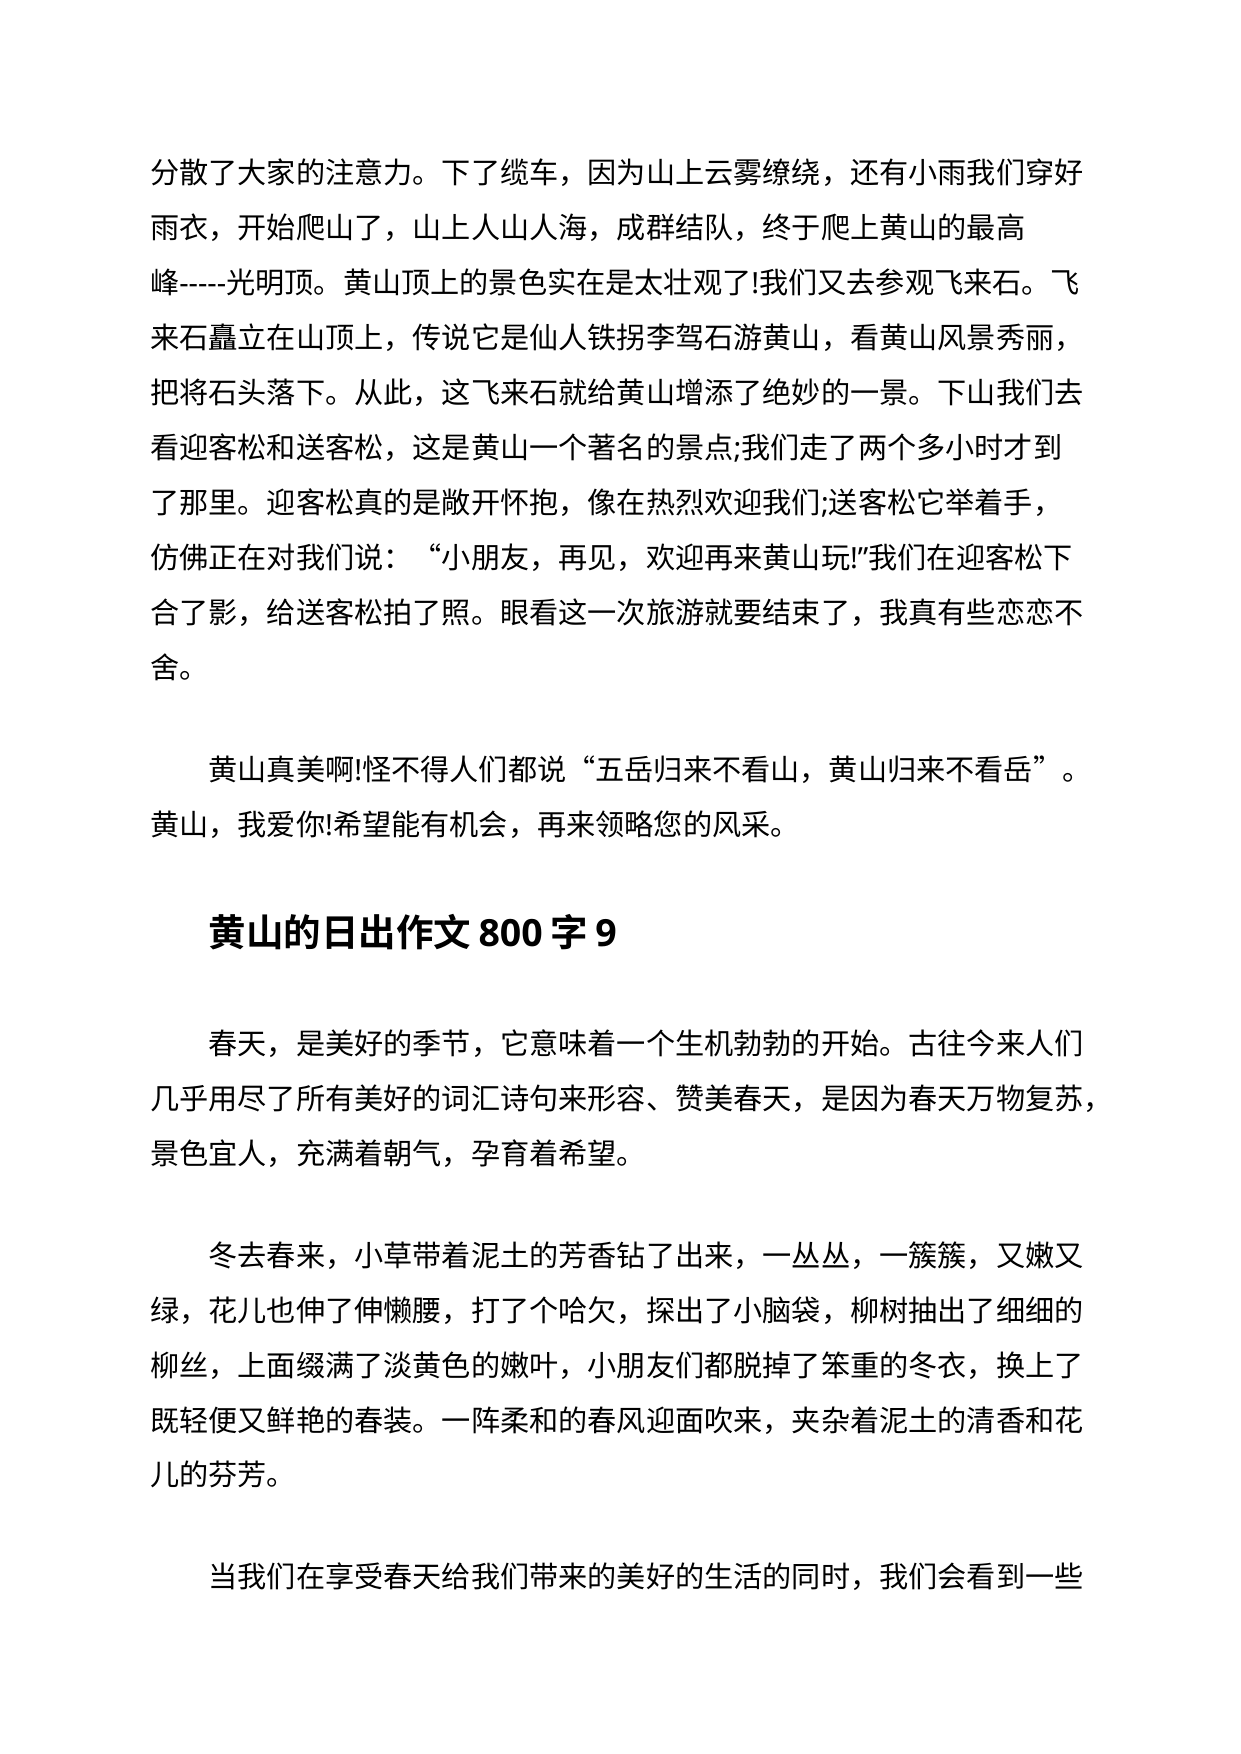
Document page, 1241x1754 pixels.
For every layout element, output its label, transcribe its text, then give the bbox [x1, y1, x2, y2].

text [150, 150, 1090, 687]
text 黄山的日出作文800字9 [150, 903, 1090, 958]
text 冬去春来，小草带着泥土的芳香钻了出来，一丛丛，一簇簇，又嫩又绿，花儿也伸了伸懒腰，打了个哈欠，探出了小脑袋，柳树抽出了细细的柳丝，上面缀满了淡黄色的嫩叶，小朋友们都脱掉了笨重的冬衣，换上了既轻便又鲜艳的春装。一阵柔和的春风迎面吹来，夹杂着泥土的清香和花儿的芬芳。 [150, 1232, 1090, 1494]
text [150, 1554, 1090, 1596]
text 黄山真美啊!怪不得人们都说“五岳归来不看山，黄山归来不看岳”。黄山，我爱你!希望能有机会，再来领略您的风采。 [150, 746, 1090, 844]
text 春天，是美好的季节，它意味着一个生机勃勃的开始。古往今来人们几乎用尽了所有美好的词汇诗句来形容、赞美春天，是因为春天万物复苏，景色宜人，充满着朝气，孕育着希望。 [150, 1021, 1090, 1173]
